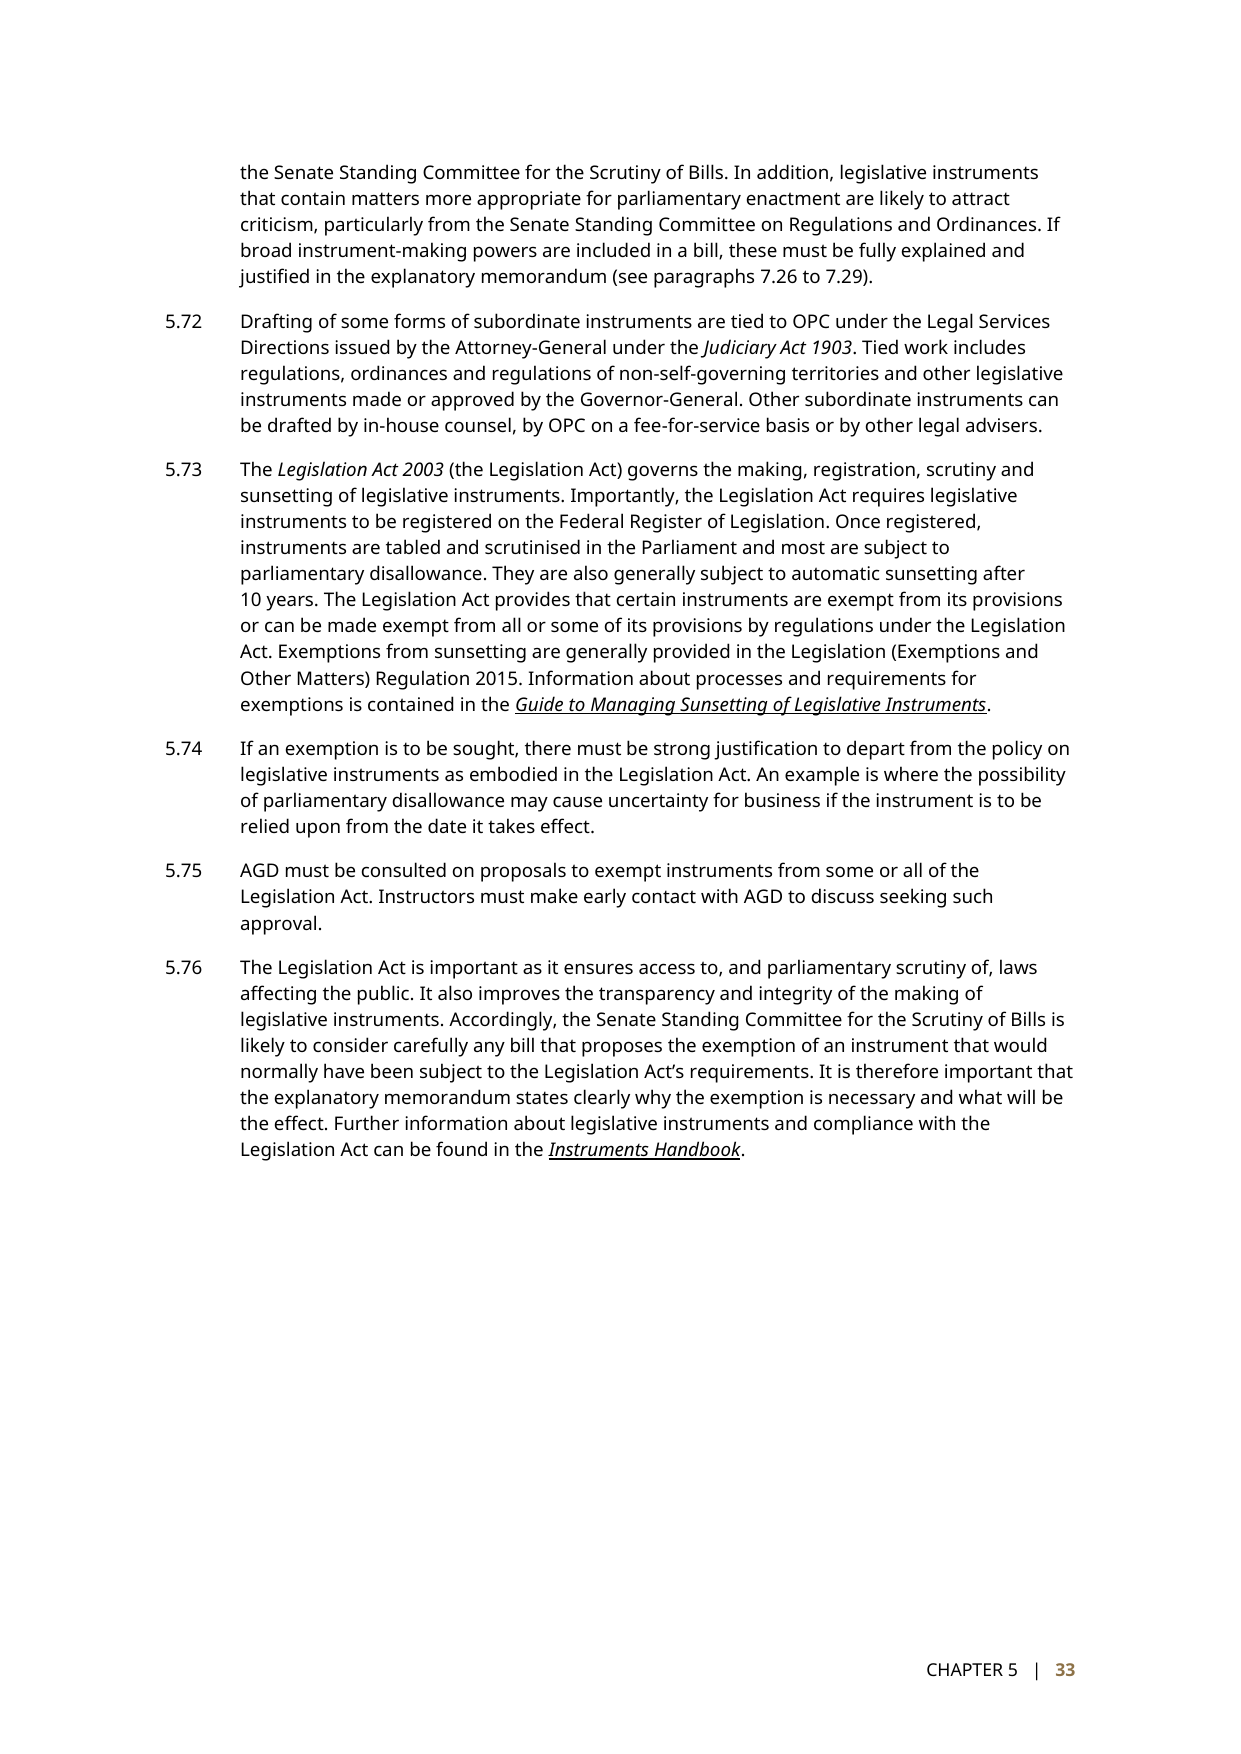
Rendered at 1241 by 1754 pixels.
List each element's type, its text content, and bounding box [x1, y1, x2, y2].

text Drafting of some forms of subordinate instruments are tied to OPC under the Legal Services Directions issued by the Attorney-General under the Judiciary Act 1903. Tied work includes regulations, ordinances and regulations of non-self-governing territories and other legislative instruments made or approved by the Governor-General. Other subordinate instruments can be drafted by in-house counsel, by OPC on a fee-for-service basis or by other legal advisers. [165, 307, 1075, 438]
text The Legislation Act 2003 (the Legislation Act) governs the making, registration, scrutiny and sunsetting of legislative instruments. Importantly, the Legislation Act requires legislative instruments to be registered on the Federal Register of Legislation. Once registered, instruments are tabled and scrutinised in the Parliament and most are subject to parliamentary disallowance. They are also generally subject to automatic sunsetting after 10 years. The Legislation Act provides that certain instruments are exempt from its provisions or can be made exempt from all or some of its provisions by regulations under the Legislation Act. Exemptions from sunsetting are generally provided in the Legislation (Exemptions and Other Matters) Regulation 2015. Information about processes and requirements for exemptions is contained in the Guide to Managing Sunsetting of Legislative Instruments. [165, 456, 1075, 716]
text If an exemption is to be sought, there must be strong justification to depart from the policy on legislative instruments as embodied in the Legislation Act. An example is where the possibility of parliamentary disallowance may cause uncertainty for business if the instrument is to be relied upon from the date it takes effect. [165, 735, 1075, 839]
text The Legislation Act is important as it ensures access to, and parliamentary scrutiny of, laws affecting the public. It also improves the transparency and integrity of the making of legislative instruments. Accordingly, the Senate Standing Committee for the Scrutiny of Bills is likely to consider carefully any bill that proposes the exemption of an instrument that would normally have been subject to the Legislation Act’s requirements. It is therefore important that the explanatory memorandum states clearly why the exemption is necessary and what will be the effect. Further information about legislative instruments and compliance with the Legislation Act can be found in the Instruments Handbook. [165, 954, 1075, 1162]
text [165, 159, 1075, 289]
text AGD must be consulted on proposals to exempt instruments from some or all of the Legislation Act. Instructors must make early contact with AGD to discuss seeking such approval. [165, 857, 1075, 935]
